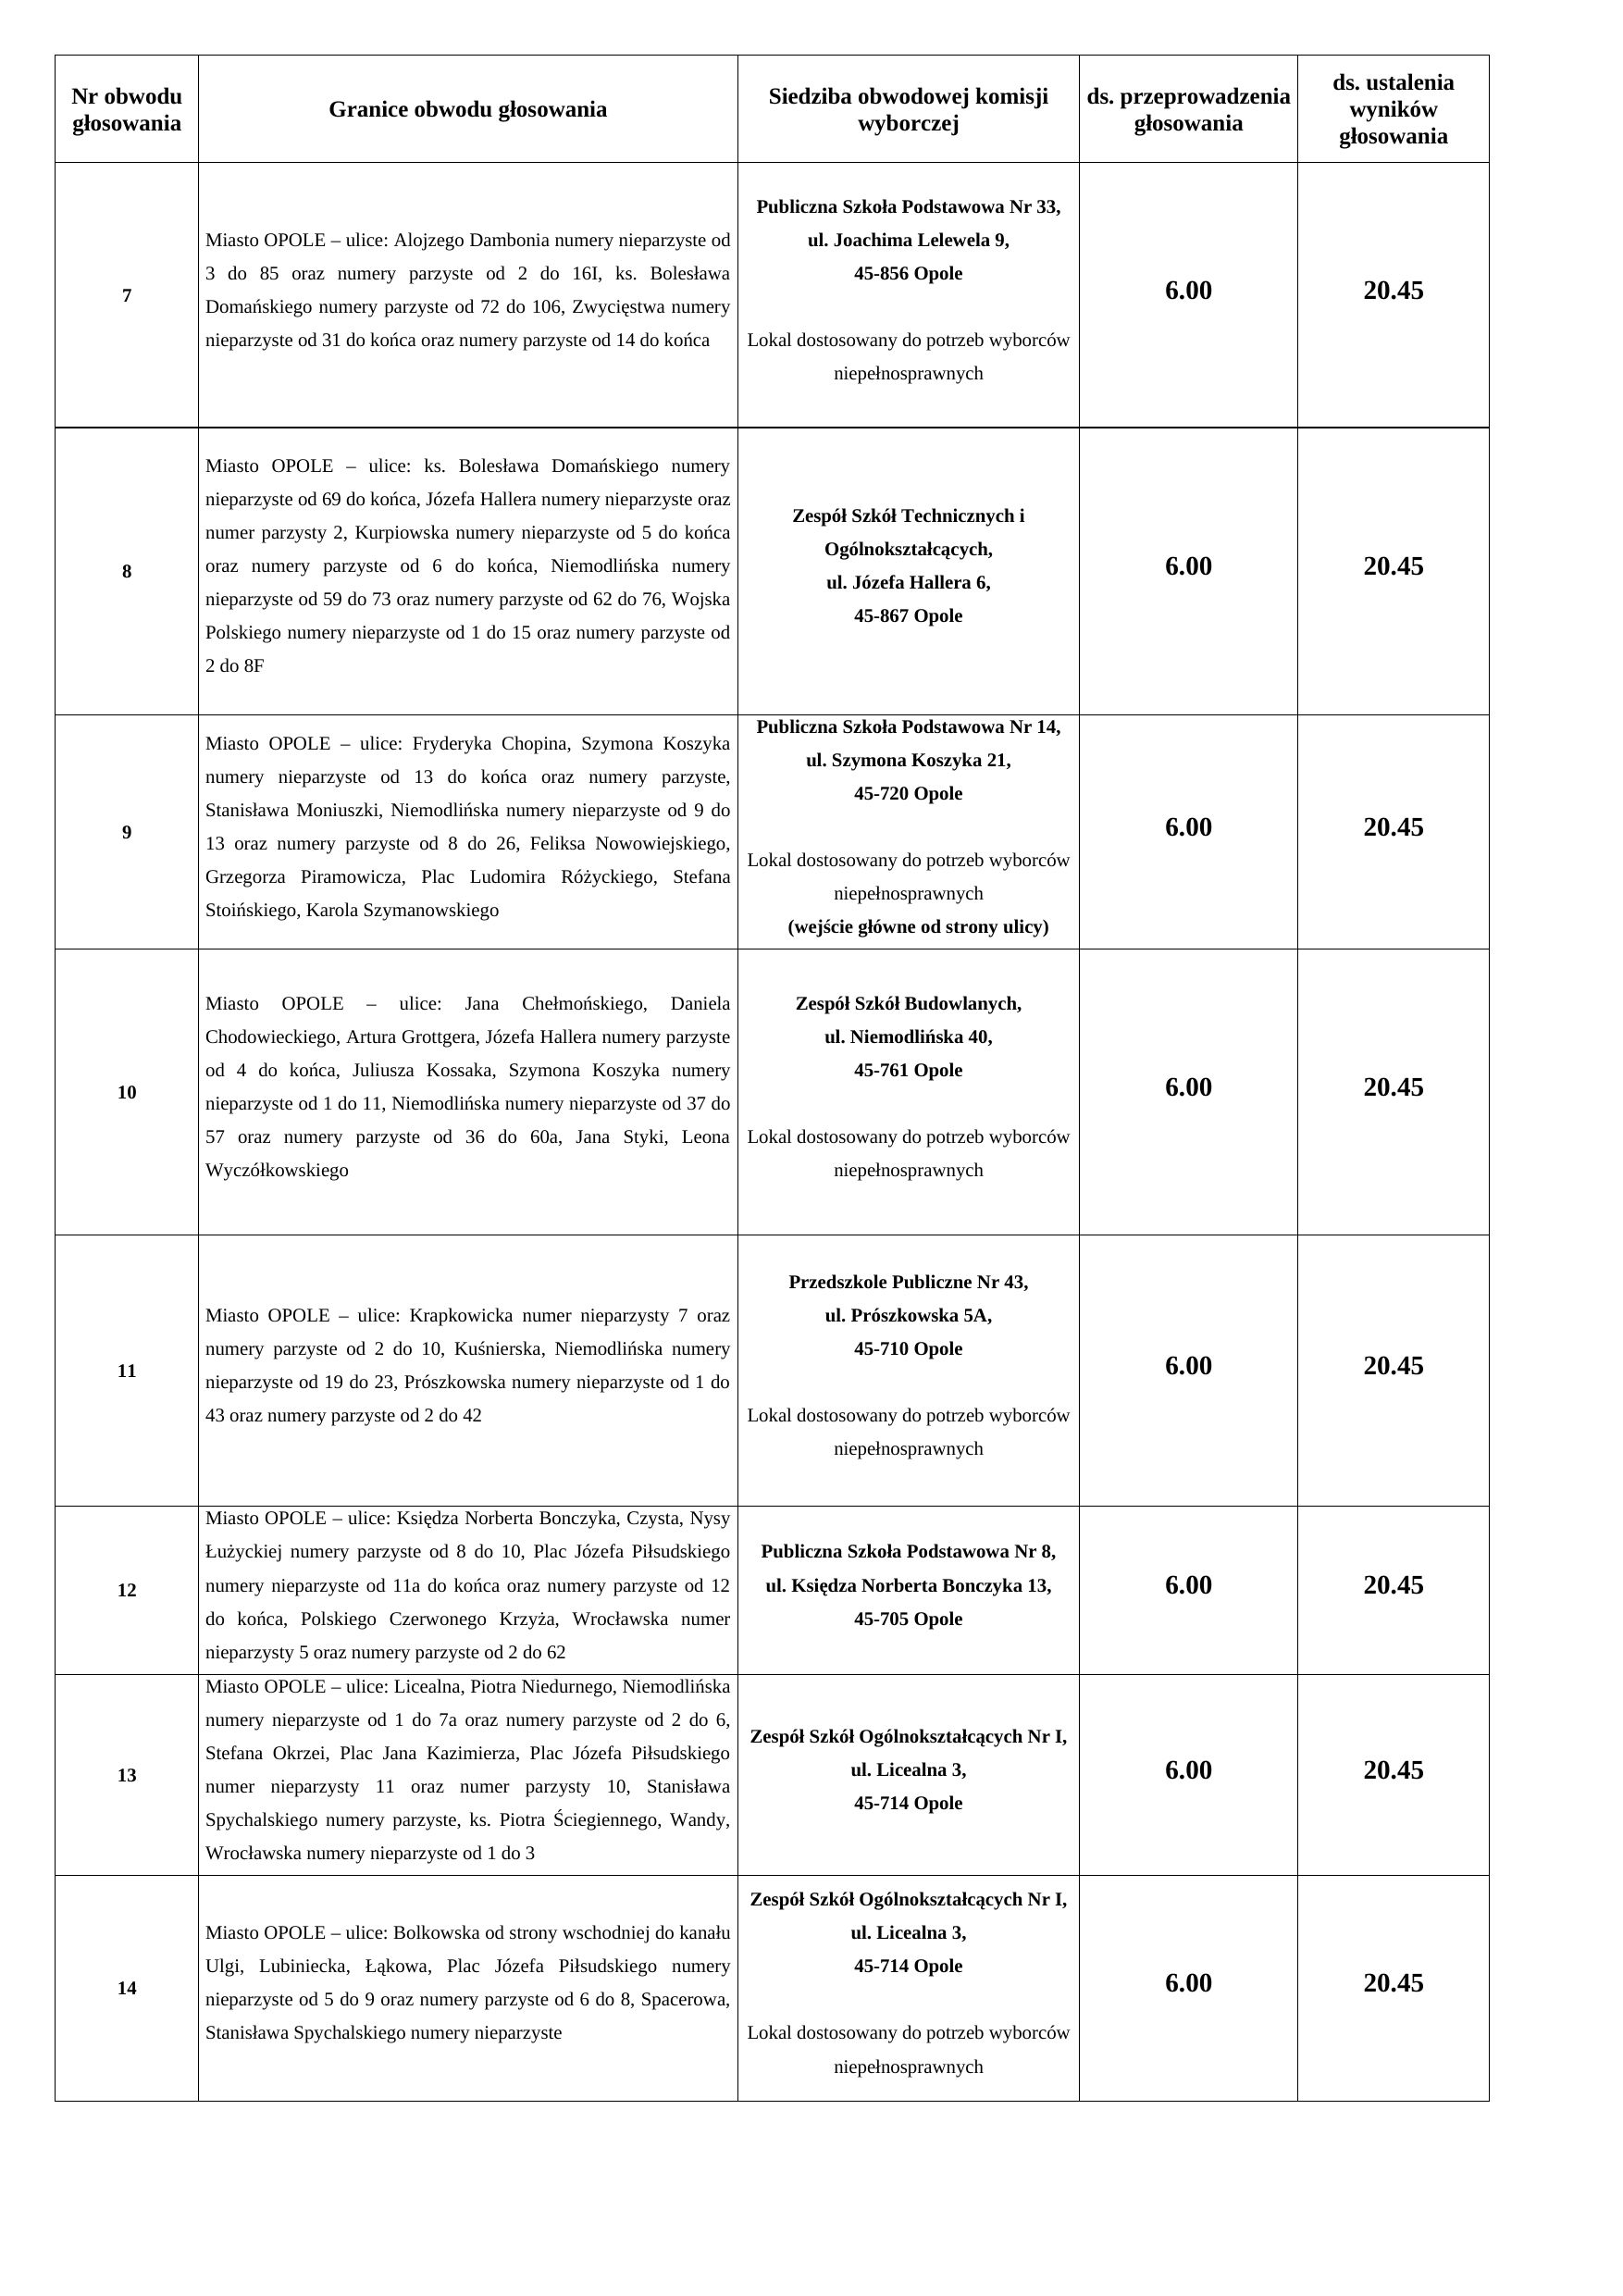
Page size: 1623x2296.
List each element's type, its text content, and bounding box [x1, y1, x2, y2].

table_cell 20.45 [1298, 715, 1489, 949]
table_cell Miasto OPOLE – ulice: Alojzego Dambonia numery nieparzyste od 3 do 85 oraz numery parzyste od 2 do 16I, ks. Bolesława Domańskiego numery parzyste od 72 do 106, Zwycięstwa numery nieparzyste od 31 do końca oraz numery parzyste od 14 do końca [199, 163, 737, 427]
table_cell 12 [56, 1507, 198, 1673]
table_cell Miasto OPOLE – ulice: Krapkowicka numer nieparzysty 7 oraz numery parzyste od 2 do 10, Kuśnierska, Niemodlińska numery nieparzyste od 19 do 23, Prószkowska numery nieparzyste od 1 do 43 oraz numery parzyste od 2 do 42 [199, 1235, 737, 1506]
table_cell 20.45 [1298, 1675, 1489, 1875]
table_header ds. ustalenia wyników głosowania [1298, 56, 1489, 162]
table_cell Publiczna Szkoła Podstawowa Nr 8, ul. Księdza Norberta Bonczyka 13, 45-705 Opole [738, 1507, 1079, 1673]
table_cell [738, 163, 1079, 427]
table_cell 7 [56, 163, 198, 427]
table_cell 20.45 [1298, 163, 1489, 427]
table_cell Miasto OPOLE – ulice: Bolkowska od strony wschodniej do kanału Ulgi, Lubiniecka, Łąkowa, Plac Józefa Piłsudskiego numery nieparzyste od 5 do 9 oraz numery parzyste od 6 do 8, Spacerowa, Stanisława Spychalskiego numery nieparzyste [199, 1876, 737, 2101]
table_cell 9 [56, 715, 198, 949]
table_cell 6.00 [1080, 1675, 1297, 1875]
table_cell 6.00 [1080, 1876, 1297, 2101]
table_cell 11 [56, 1235, 198, 1506]
table_cell Zespół Szkół Ogólnokształcących Nr I, ul. Licealna 3, 45-714 Opole Lokal dostosowany do potrzeb wyborców niepełnosprawnych [738, 1876, 1079, 2101]
table_cell Zespół Szkół Budowlanych, ul. Niemodlińska 40, 45-761 Opole Lokal dostosowany do potrzeb wyborców niepełnosprawnych [738, 949, 1079, 1235]
table_cell 20.45 [1298, 428, 1489, 714]
table_cell 8 [56, 428, 198, 714]
table_cell 20.45 [1298, 1507, 1489, 1673]
table_cell 20.45 [1298, 1876, 1489, 2101]
table_cell 6.00 [1080, 949, 1297, 1235]
table_cell 6.00 [1080, 1235, 1297, 1506]
table_cell 6.00 [1080, 163, 1297, 427]
table_cell Zespół Szkół Ogólnokształcących Nr I, ul. Licealna 3, 45-714 Opole [738, 1675, 1079, 1875]
table_cell 6.00 [1080, 1507, 1297, 1673]
table_cell 10 [56, 949, 198, 1235]
table_cell 13 [56, 1675, 198, 1875]
table_header Siedziba obwodowej komisji wyborczej [738, 56, 1079, 162]
table_header Granice obwodu głosowania [199, 56, 737, 162]
table_cell Miasto OPOLE – ulice: Fryderyka Chopina, Szymona Koszyka numery nieparzyste od 13 do końca oraz numery parzyste, Stanisława Moniuszki, Niemodlińska numery nieparzyste od 9 do 13 oraz numery parzyste od 8 do 26, Feliksa Nowowiejskiego, Grzegorza Piramowicza, Plac Ludomira Różyckiego, Stefana Stoińskiego, Karola Szymanowskiego [199, 715, 737, 949]
table_cell Miasto OPOLE – ulice: Licealna, Piotra Niedurnego, Niemodlińska numery nieparzyste od 1 do 7a oraz numery parzyste od 2 do 6, Stefana Okrzei, Plac Jana Kazimierza, Plac Józefa Piłsudskiego numer nieparzysty 11 oraz numer parzysty 10, Stanisława Spychalskiego numery parzyste, ks. Piotra Ściegiennego, Wandy, Wrocławska numery nieparzyste od 1 do 3 [199, 1675, 737, 1875]
table_cell Miasto OPOLE – ulice: ks. Bolesława Domańskiego numery nieparzyste od 69 do końca, Józefa Hallera numery nieparzyste oraz numer parzysty 2, Kurpiowska numery nieparzyste od 5 do końca oraz numery parzyste od 6 do końca, Niemodlińska numery nieparzyste od 59 do 73 oraz numery parzyste od 62 do 76, Wojska Polskiego numery nieparzyste od 1 do 15 oraz numery parzyste od 2 do 8F [199, 428, 737, 714]
table_cell 20.45 [1298, 1235, 1489, 1506]
table_header ds. przeprowadzenia głosowania [1080, 56, 1297, 162]
table_cell Przedszkole Publiczne Nr 43, ul. Prószkowska 5A, 45-710 Opole Lokal dostosowany do potrzeb wyborców niepełnosprawnych [738, 1235, 1079, 1506]
table_cell 14 [56, 1876, 198, 2101]
table_cell 6.00 [1080, 715, 1297, 949]
table_cell Publiczna Szkoła Podstawowa Nr 14, ul. Szymona Koszyka 21, 45-720 Opole Lokal dostosowany do potrzeb wyborców niepełnosprawnych (wejście główne od strony ulicy) [738, 715, 1079, 949]
table_cell Miasto OPOLE – ulice: Jana Chełmońskiego, Daniela Chodowieckiego, Artura Grottgera, Józefa Hallera numery parzyste od 4 do końca, Juliusza Kossaka, Szymona Koszyka numery nieparzyste od 1 do 11, Niemodlińska numery nieparzyste od 37 do 57 oraz numery parzyste od 36 do 60a, Jana Styki, Leona Wyczółkowskiego [199, 949, 737, 1235]
table_header Nr obwodu głosowania [56, 56, 198, 162]
table_cell Miasto OPOLE – ulice: Księdza Norberta Bonczyka, Czysta, Nysy Łużyckiej numery parzyste od 8 do 10, Plac Józefa Piłsudskiego numery nieparzyste od 11a do końca oraz numery parzyste od 12 do końca, Polskiego Czerwonego Krzyża, Wrocławska numer nieparzysty 5 oraz numery parzyste od 2 do 62 [199, 1507, 737, 1673]
table_cell Zespół Szkół Technicznych i Ogólnokształcących, ul. Józefa Hallera 6, 45-867 Opole [738, 428, 1079, 714]
table_cell 20.45 [1298, 949, 1489, 1235]
table_cell 6.00 [1080, 428, 1297, 714]
